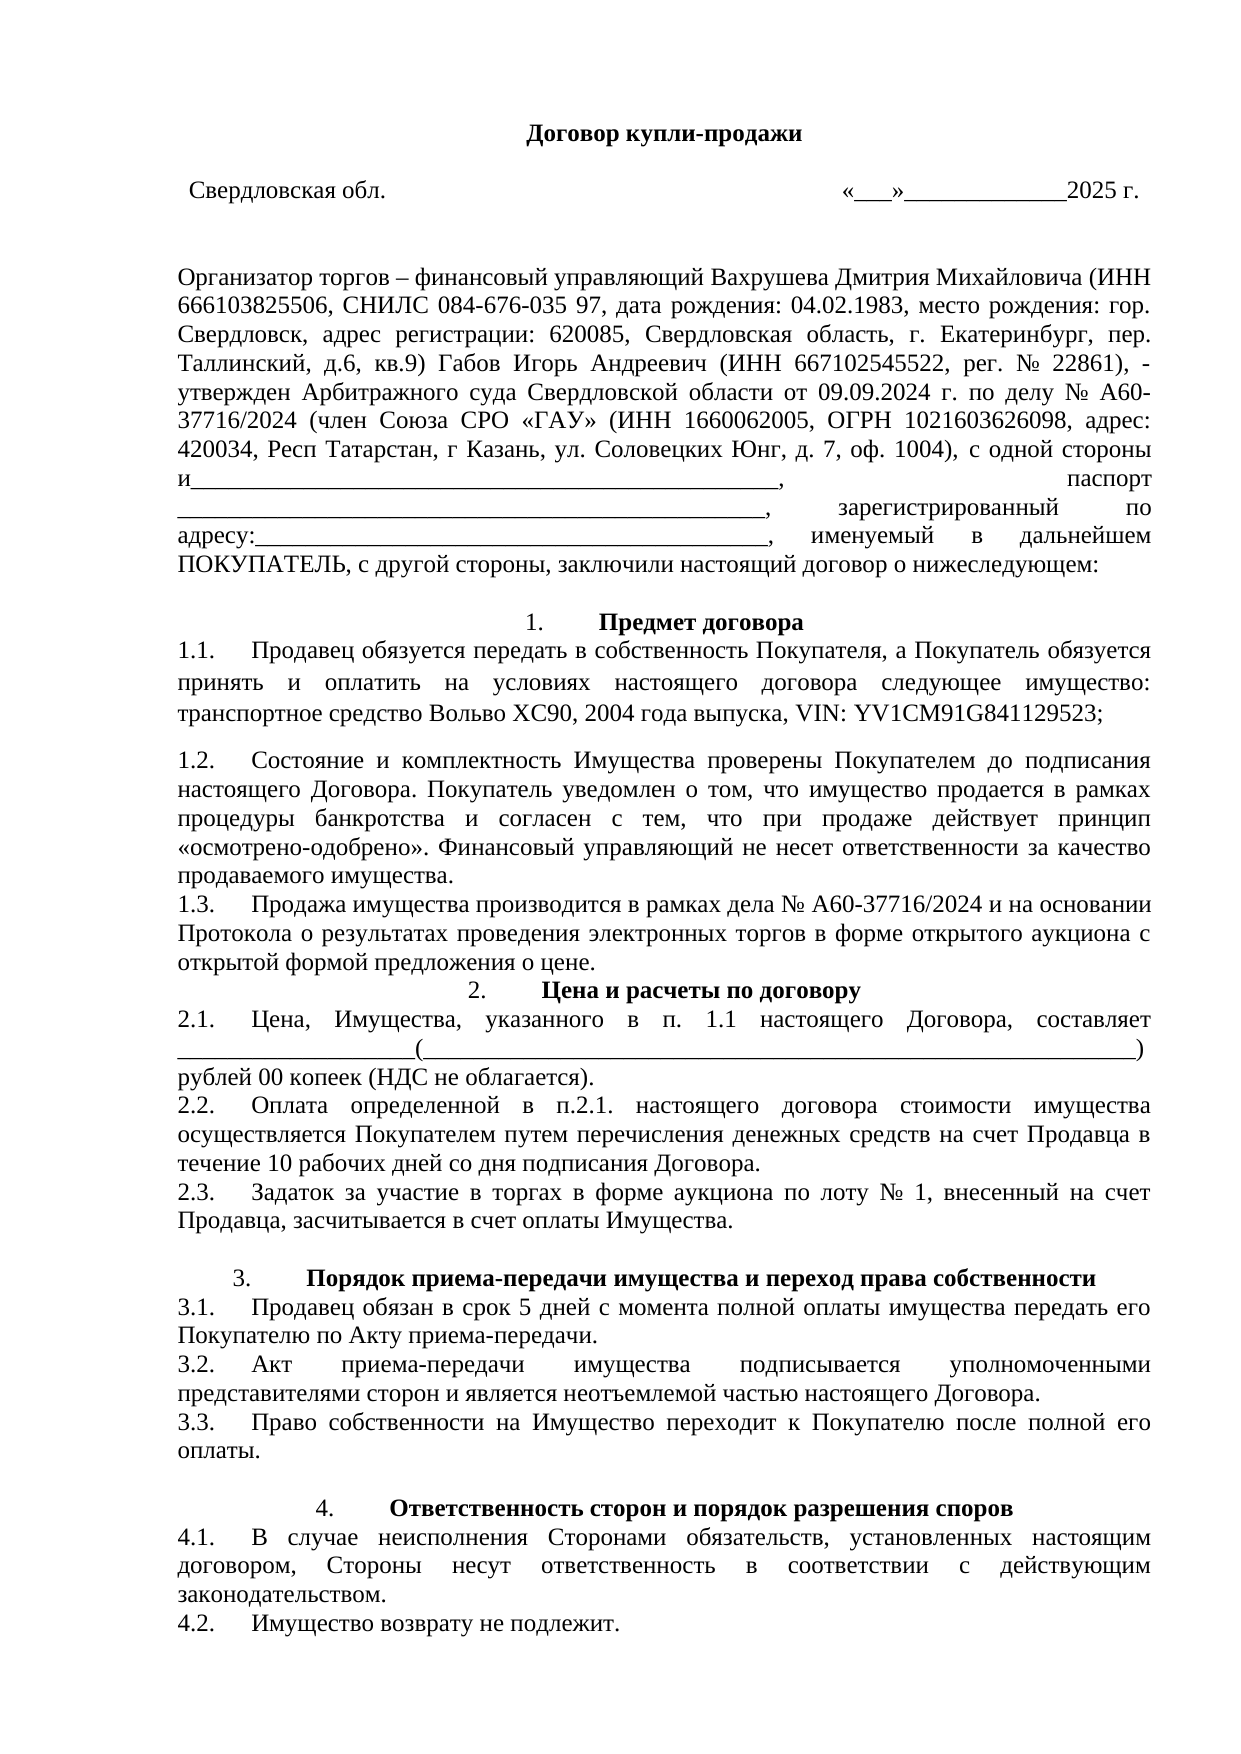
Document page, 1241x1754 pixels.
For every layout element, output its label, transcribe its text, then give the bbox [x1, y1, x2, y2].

text 3.3. Право собственности на Имущество переходит к Покупателю после полной его оплаты. [177, 1407, 1152, 1464]
text 1.1. Продавец обязуется передать в собственность Покупателя, а Покупатель обязуется принять и оплатить на условиях настоящего договора следующее имущество: транспортное средство Вольво ХС90, 2004 года выпуска, VIN: YV1CM91G841129523; [177, 636, 1152, 726]
text 2.3. Задаток за участие в торгах в форме аукциона по лоту № 1, внесенный на счет Продавца, засчитывается в счет оплаты Имущества. [177, 1177, 1152, 1234]
text 1.3. Продажа имущества производится в рамках дела № А60-37716/2024 и на основании Протокола о результатах проведения электронных торгов в форме открытого аукциона с открытой формой предложения о цене. [177, 889, 1152, 975]
text 1. Предмет договора [177, 607, 1152, 636]
text 4.1. В случае неисполнения Сторонами обязательств, установленных настоящим договором, Стороны несут ответственность в соответствии с действующим законодательством. [177, 1522, 1152, 1608]
text 4. Ответственность сторон и порядок разрешения споров [177, 1493, 1152, 1522]
text 4.2. Имущество возврату не подлежит. [177, 1608, 1152, 1637]
text Организатор торгов – финансовый управляющий Вахрушева Дмитрия Михайловича (ИНН 666103825506, СНИЛС 084-676-035 97, дата рождения: 04.02.1983, место рождения: гор. Свердловск, адрес регистрации: 620085, Свердловская область, г. Екатеринбург, пер. Таллинский, д.6, кв.9) Габов Игорь Андреевич (ИНН 667102545522, рег. № 22861), - утвержден Арбитражного суда Свердловской области от 09.09.2024 г. по делу № А60-37716/2024 (член Союза СРО «ГАУ» (ИНН 1660062005, ОГРН 1021603626098, адрес: 420034, Респ Татарстан, г Казань, ул. Соловецких Юнг, д. 7, оф. 1004), с одной стороны и_______________________________________________, паспорт _______________________________________________, зарегистрированный по адресу:_________________________________________, именуемый в дальнейшем ПОКУПАТЕЛЬ, с другой стороны, заключили настоящий договор о нижеследующем: [177, 262, 1152, 578]
text 2. Цена и расчеты по договору [177, 975, 1152, 1004]
text 3.1. Продавец обязан в срок 5 дней с момента полной оплаты имущества передать его Покупателю по Акту приема-передачи. [177, 1292, 1152, 1349]
text 2.1. Цена, Имущества, указанного в п. 1.1 настоящего Договора, составляет ___________________(_________________________________________________________) рублей 00 копеек (НДС не облагается). [177, 1004, 1152, 1090]
text 3. Порядок приема-передачи имущества и переход права собственности [177, 1263, 1152, 1292]
text 1.2. Состояние и комплектность Имущества проверены Покупателем до подписания настоящего Договора. Покупатель уведомлен о том, что имущество продается в рамках процедуры банкротства и согласен с тем, что при продаже действует принцип «осмотрено-одобрено». Финансовый управляющий не несет ответственности за качество продаваемого имущества. [177, 745, 1152, 889]
text 2.2. Оплата определенной в п.2.1. настоящего договора стоимости имущества осуществляется Покупателем путем перечисления денежных средств на счет Продавца в течение 10 рабочих дней со дня подписания Договора. [177, 1090, 1152, 1177]
text Договор купли-продажи [177, 118, 1152, 147]
table_header Свердловская обл. [177, 176, 664, 233]
table_header «___»_____________2025 г. [664, 176, 1151, 233]
text 3.2. Акт приема-передачи имущества подписывается уполномоченными представителями сторон и является неотъемлемой частью настоящего Договора. [177, 1349, 1152, 1407]
